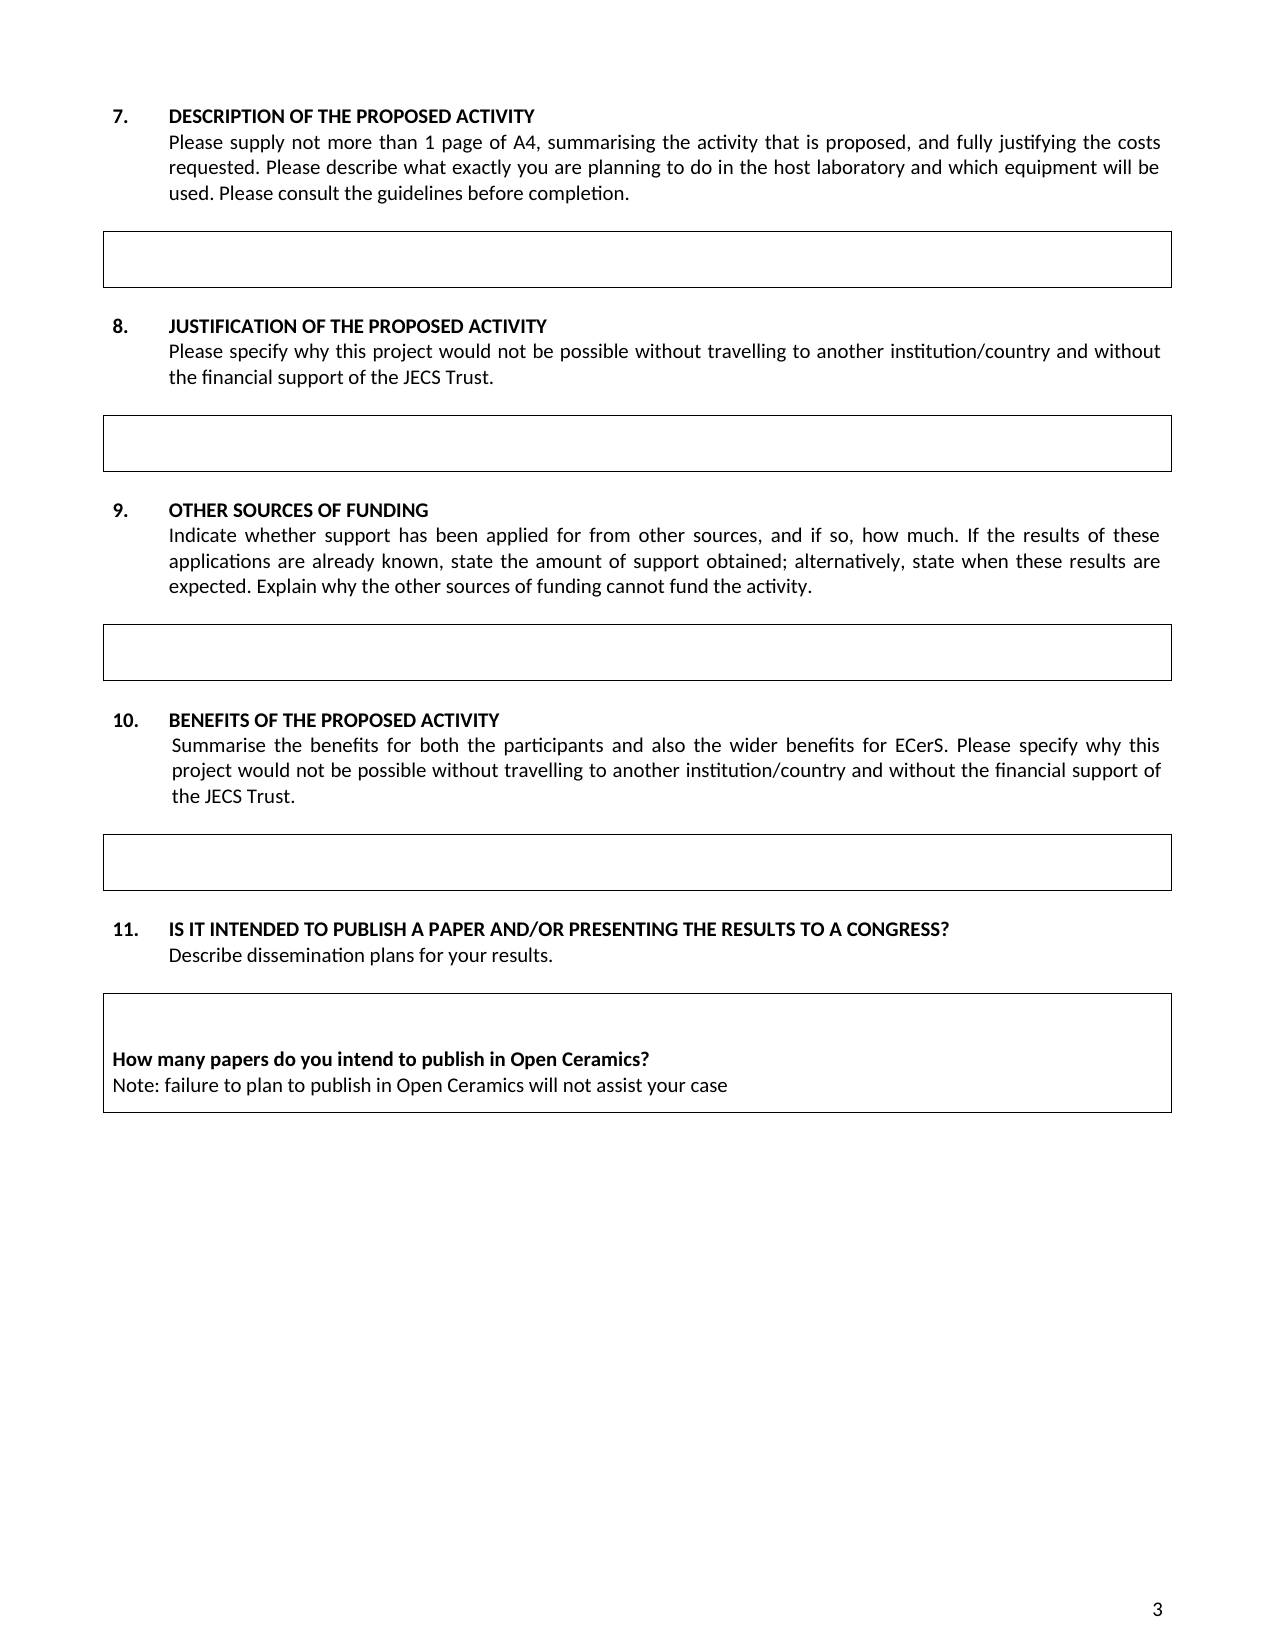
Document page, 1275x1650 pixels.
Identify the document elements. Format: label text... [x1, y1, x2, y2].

text Please supply not more than 1 page of A4, summarising the activity that is proposed, and fully justifying the costs requested. Please describe what exactly you are planning to do in the host laboratory and which equipment will be used. Please consult the guidelines before completion. [169, 129, 1162, 205]
text Note: failure to plan to publish in Open Ceramics will not assist your case [112, 1072, 1162, 1097]
text Describe dissemination plans for your results. [112, 942, 1162, 967]
text 9. OTHER SOURCES OF FUNDING [112, 497, 1162, 523]
text 11. IS IT INTENDED TO PUBLISH A PAPER AND/OR PRESENTING THE RESULTS TO A CONGRESS? [112, 916, 1162, 942]
text 7. DESCRIPTION OF THE PROPOSED ACTIVITY [112, 103, 1162, 129]
text Indicate whether support has been applied for from other sources, and if so, how much. If the results of these applications are already known, state the amount of support obtained; alternatively, state when these results are expected. Explain why the other sources of funding cannot fund the activity. [169, 523, 1162, 599]
text 10. BENEFITS OF THE PROPOSED ACTIVITY [112, 707, 1162, 732]
text How many papers do you intend to publish in Open Ceramics? [112, 1047, 1162, 1072]
text Summarise the benefits for both the participants and also the wider benefits for ECerS. Please specify why this project would not be possible without travelling to another institution/country and without the financial support of the JECS Trust. [172, 732, 1162, 808]
text Please specify why this project would not be possible without travelling to another institution/country and without the financial support of the JECS Trust. [169, 338, 1162, 389]
text 8. JUSTIFICATION OF THE PROPOSED ACTIVITY [112, 313, 1162, 338]
